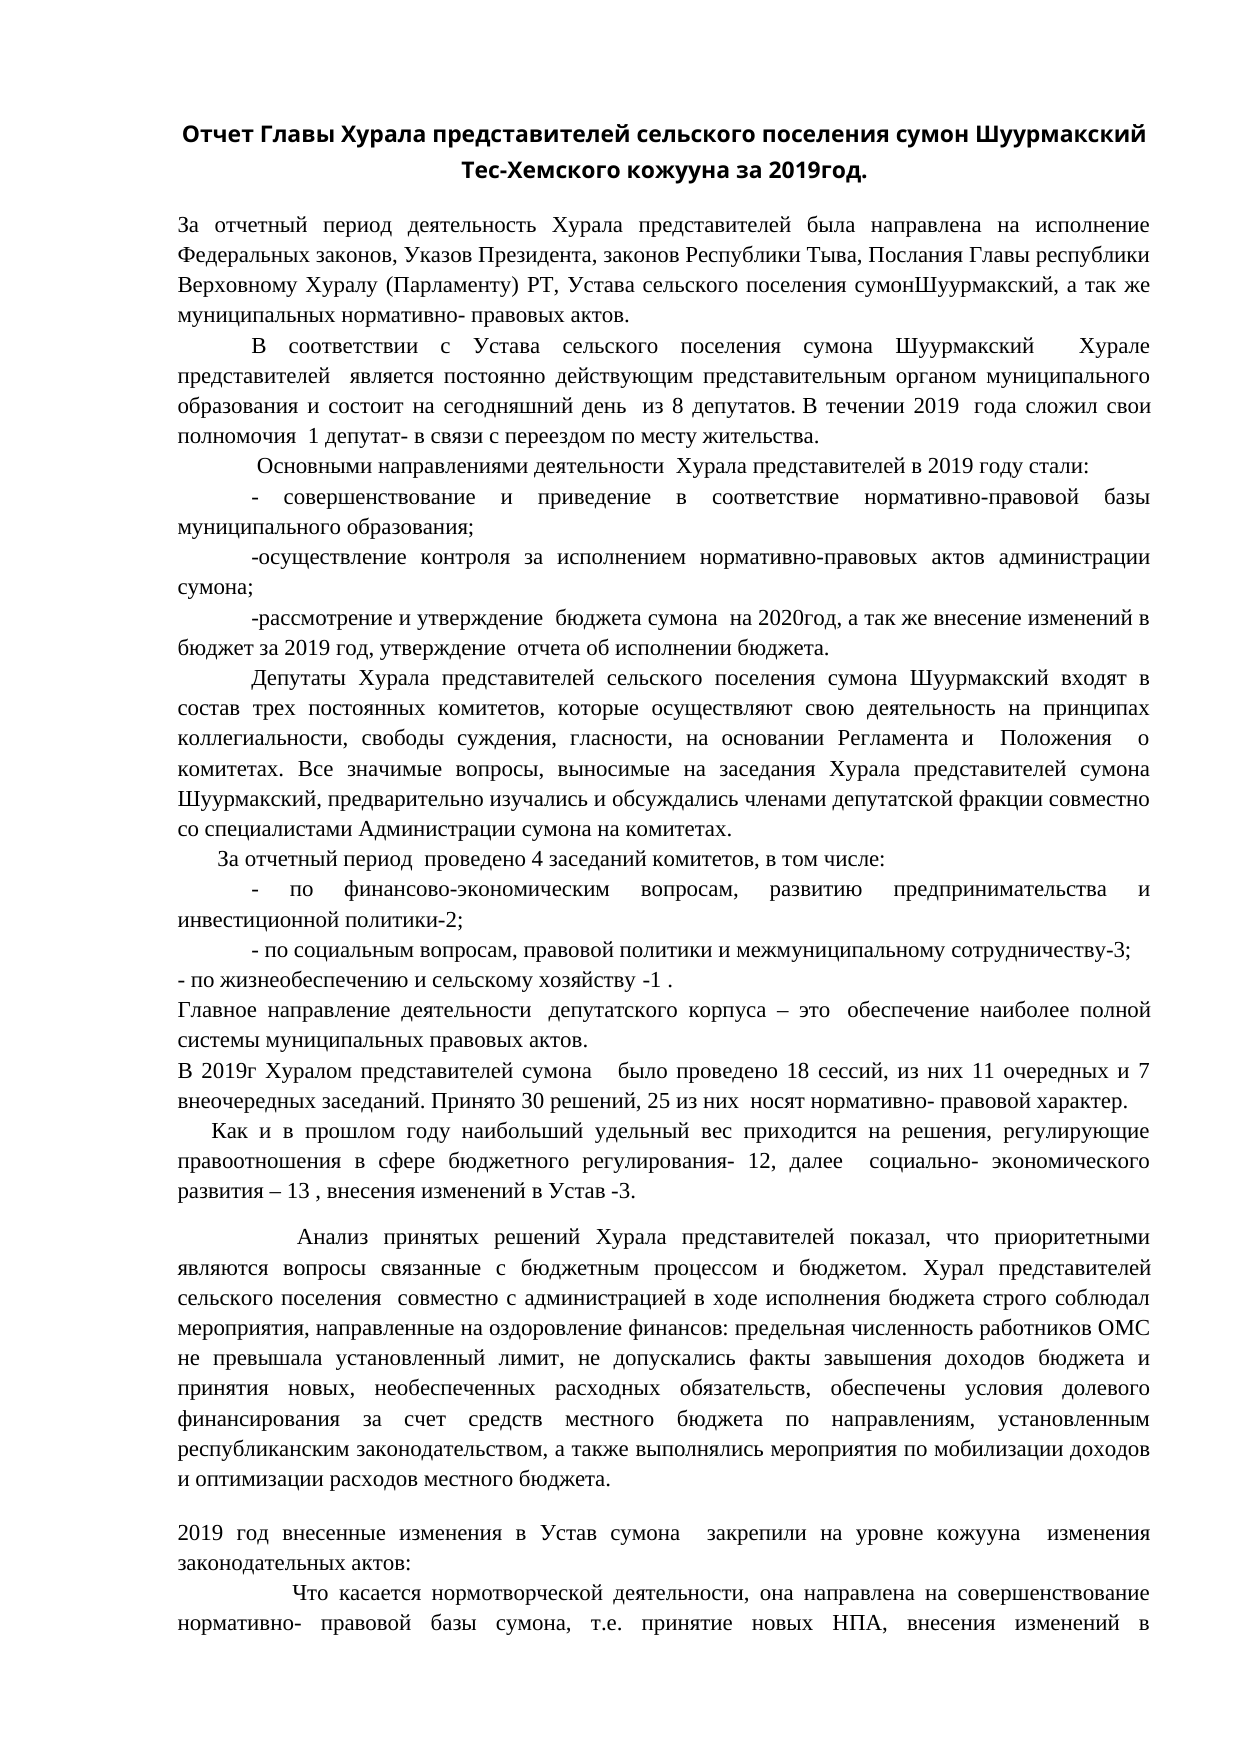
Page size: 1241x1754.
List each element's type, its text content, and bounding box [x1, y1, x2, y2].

text 2019 год внесенные изменения в Устав сумона закрепили на уровне кожууна изменения законодательных актов: [177, 1519, 1152, 1575]
text Главное направление деятельности депутатского корпуса – это обеспечение наиболее полной системы муниципальных правовых актов. [177, 996, 1152, 1053]
text Отчет Главы Хурала представителей сельского поселения сумон Шуурмакский Тес-Хемского кожууна за 2019год. [177, 118, 1152, 185]
text За отчетный период проведено 4 заседаний комитетов, в том числе: [177, 845, 1152, 872]
text В соответствии с Устава сельского поселения сумона Шуурмакский Хурале представителей является постоянно действующим представительным органом муниципального образования и состоит на сегодняшний день из 8 депутатов. В течении 2019 года сложил свои полномочия 1 депутат- в связи с переездом по месту жительства. [177, 332, 1152, 449]
text В 2019г Хуралом представителей сумона было проведено 18 сессий, из них 11 очередных и 7 внеочередных заседаний. Принято 30 решений, 25 из них носят нормативно- правовой характер. [177, 1057, 1152, 1113]
text - совершенствование и приведение в соответствие нормативно-правовой базы муниципального образования; [177, 483, 1152, 539]
text - по финансово-экономическим вопросам, развитию предпринимательства и инвестиционной политики-2; [177, 875, 1152, 932]
text За отчетный период деятельность Хурала представителей была направлена на исполнение Федеральных законов, Указов Президента, законов Республики Тыва, Послания Главы республики Верховному Хуралу (Парламенту) РТ, Устава сельского поселения сумонШуурмакский, а так же муниципальных нормативно- правовых актов. [177, 211, 1152, 328]
text -осуществление контроля за исполнением нормативно-правовых актов администрации сумона; [177, 543, 1152, 600]
text -рассмотрение и утверждение бюджета сумона на 2020год, а так же внесение изменений в бюджет за 2019 год, утверждение отчета об исполнении бюджета. [177, 603, 1152, 660]
text - по социальным вопросам, правовой политики и межмуниципальному сотрудничеству-3; [177, 936, 1152, 962]
text Анализ принятых решений Хурала представителей показал, что приоритетными являются вопросы связанные с бюджетным процессом и бюджетом. Хурал представителей сельского поселения совместно с администрацией в ходе исполнения бюджета строго соблюдал мероприятия, направленные на оздоровление финансов: предельная численность работников ОМС не превышала установленный лимит, не допускались факты завышения доходов бюджета и принятия новых, необеспеченных расходных обязательств, обеспечены условия долевого финансирования за счет средств местного бюджета по направлениям, установленным республиканским законодательством, а также выполнялись мероприятия по мобилизации доходов и оптимизации расходов местного бюджета. [177, 1223, 1152, 1491]
text Основными направлениями деятельности Хурала представителей в 2019 году стали: [177, 452, 1152, 479]
text Как и в прошлом году наибольший удельный вес приходится на решения, регулирующие правоотношения в сфере бюджетного регулирования- 12, далее социально- экономического развития – 13 , внесения изменений в Устав -3. [177, 1117, 1152, 1204]
text - по жизнеобеспечению и сельскому хозяйству -1 . [177, 966, 1152, 992]
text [177, 1579, 1152, 1636]
text Депутаты Хурала представителей сельского поселения сумона Шуурмакский входят в состав трех постоянных комитетов, которые осуществляют свою деятельность на принципах коллегиальности, свободы суждения, гласности, на основании Регламента и Положения о комитетах. Все значимые вопросы, выносимые на заседания Хурала представителей сумона Шуурмакский, предварительно изучались и обсуждались членами депутатской фракции совместно со специалистами Администрации сумона на комитетах. [177, 664, 1152, 841]
